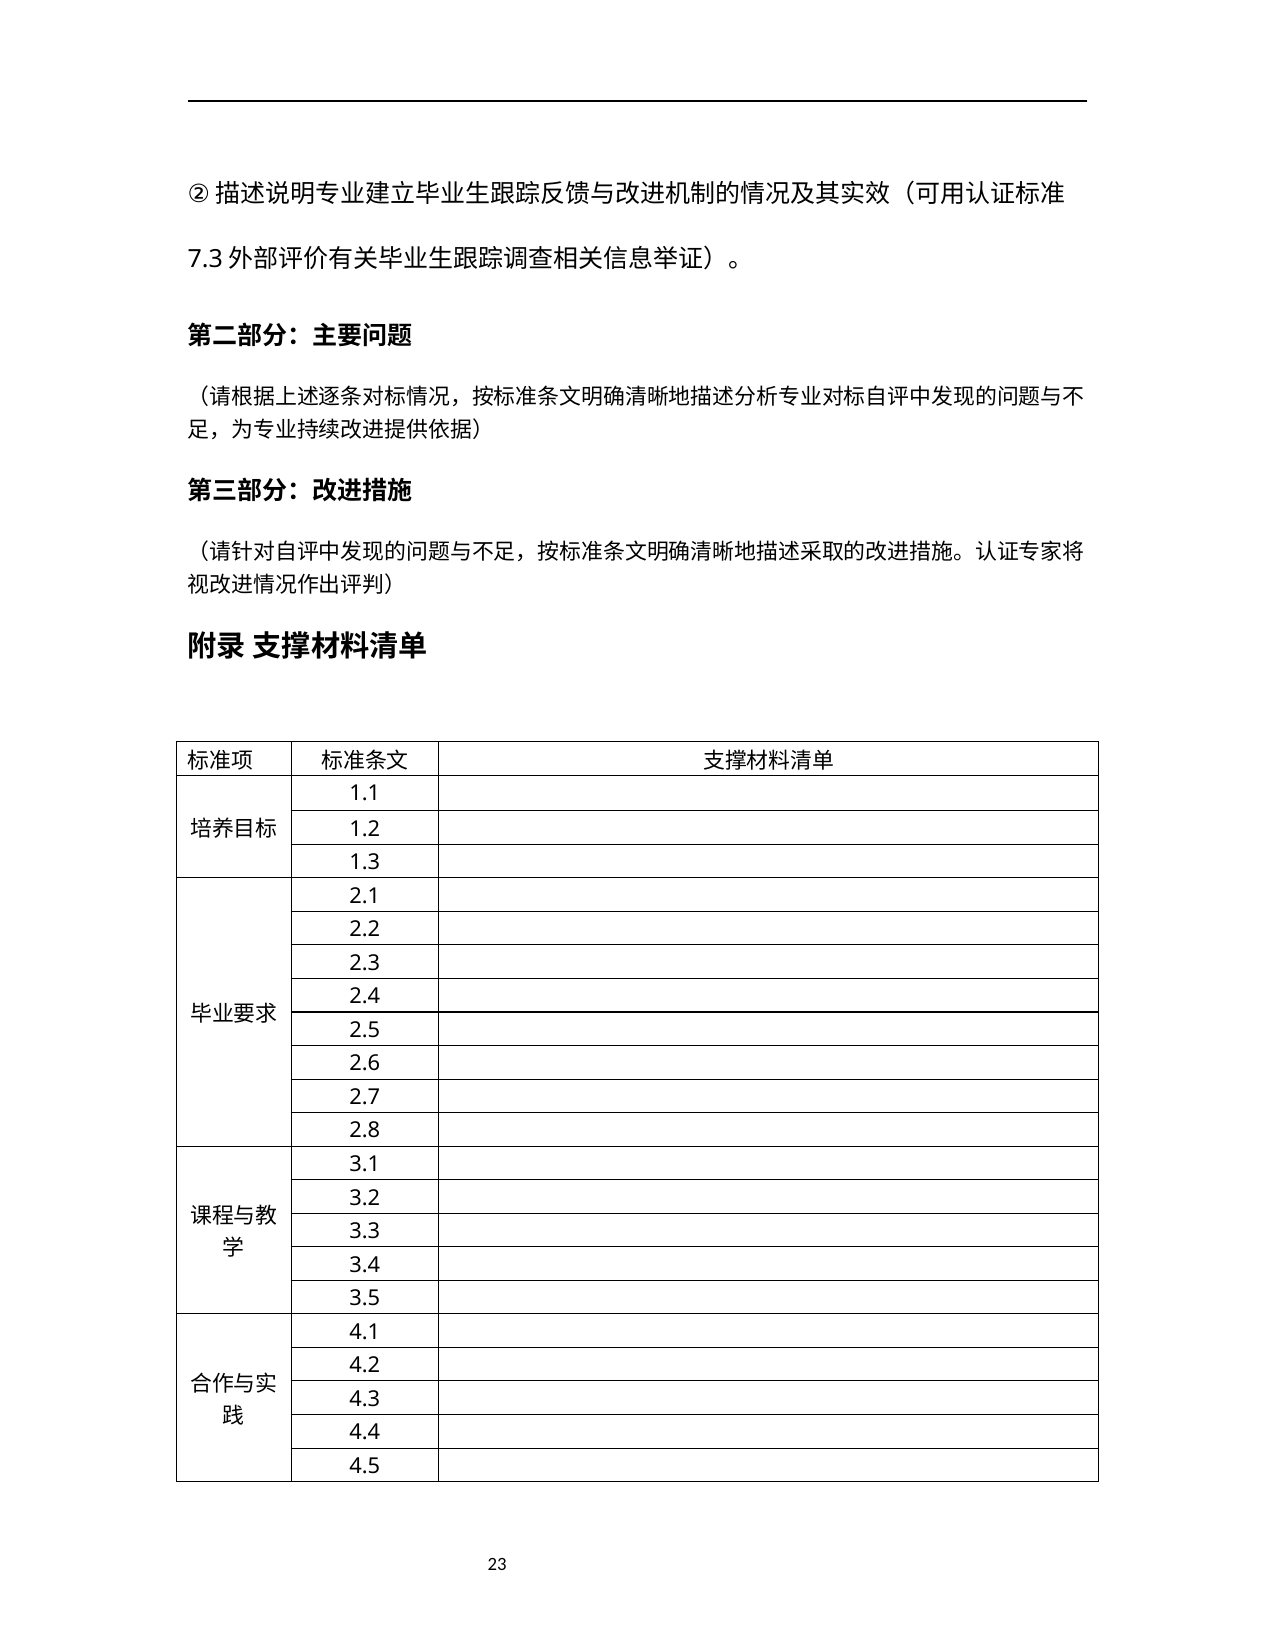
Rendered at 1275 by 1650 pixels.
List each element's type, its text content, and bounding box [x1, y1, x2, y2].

table_cell [439, 1080, 1098, 1112]
table_cell [439, 1180, 1098, 1213]
table_cell 1.2 [292, 811, 438, 844]
table_cell 3.2 [292, 1180, 438, 1213]
table_cell [439, 1348, 1098, 1380]
table_cell [439, 845, 1098, 877]
table_cell 2.7 [292, 1080, 438, 1112]
table_cell 3.1 [292, 1147, 438, 1179]
table_cell 2.5 [292, 1013, 438, 1045]
table_cell 1.3 [292, 845, 438, 877]
table_cell [439, 1113, 1098, 1146]
table_cell [439, 1281, 1098, 1313]
table_cell [439, 1214, 1098, 1246]
subtitle 第二部分：主要问题 [187, 301, 1087, 366]
table_cell 3.4 [292, 1247, 438, 1280]
table_cell 4.5 [292, 1449, 438, 1481]
table_cell 毕业要求 [177, 878, 291, 1146]
table_cell [439, 878, 1098, 911]
text 附录 支撑材料清单 [187, 611, 1087, 676]
table_cell [439, 1381, 1098, 1414]
table_cell [439, 1013, 1098, 1045]
table_cell 4.2 [292, 1348, 438, 1380]
table_cell 课程与教学 [177, 1147, 291, 1313]
table_cell 4.1 [292, 1314, 438, 1347]
table_cell 1.1 [292, 776, 438, 810]
table_cell [439, 1415, 1098, 1447]
table_cell [439, 1147, 1098, 1179]
table_header 标准项 [177, 742, 291, 775]
table_cell [439, 912, 1098, 944]
table_cell [439, 1449, 1098, 1481]
text ②描述说明专业建立毕业生跟踪反馈与改进机制的情况及其实效（可用认证标准7.3外部评价有关毕业生跟踪调查相关信息举证）。 [187, 159, 1087, 289]
table_cell 3.3 [292, 1214, 438, 1246]
table_cell 培养目标 [177, 776, 291, 877]
table_cell 2.1 [292, 878, 438, 911]
table_cell 2.3 [292, 945, 438, 978]
table_cell 3.5 [292, 1281, 438, 1313]
table_header 标准条文 [292, 742, 438, 775]
table_cell [439, 811, 1098, 844]
table_cell 2.2 [292, 912, 438, 944]
table_cell [439, 979, 1098, 1011]
table_header 支撑材料清单 [439, 742, 1098, 775]
table_cell 4.3 [292, 1381, 438, 1414]
subtitle 第三部分：改进措施 [187, 456, 1087, 521]
text （请根据上述逐条对标情况，按标准条文明确清晰地描述分析专业对标自评中发现的问题与不足，为专业持续改进提供依据） [187, 379, 1087, 444]
table_cell 2.8 [292, 1113, 438, 1146]
text （请针对自评中发现的问题与不足，按标准条文明确清晰地描述采取的改进措施。认证专家将视改进情况作出评判） [187, 534, 1087, 599]
table_cell [439, 1247, 1098, 1280]
table_cell 合作与实践 [177, 1314, 291, 1481]
table_cell 4.4 [292, 1415, 438, 1447]
table_cell [439, 776, 1098, 810]
table_cell [439, 945, 1098, 978]
table_cell 2.4 [292, 979, 438, 1011]
table_cell 2.6 [292, 1046, 438, 1078]
table_cell [439, 1046, 1098, 1078]
table_cell [439, 1314, 1098, 1347]
